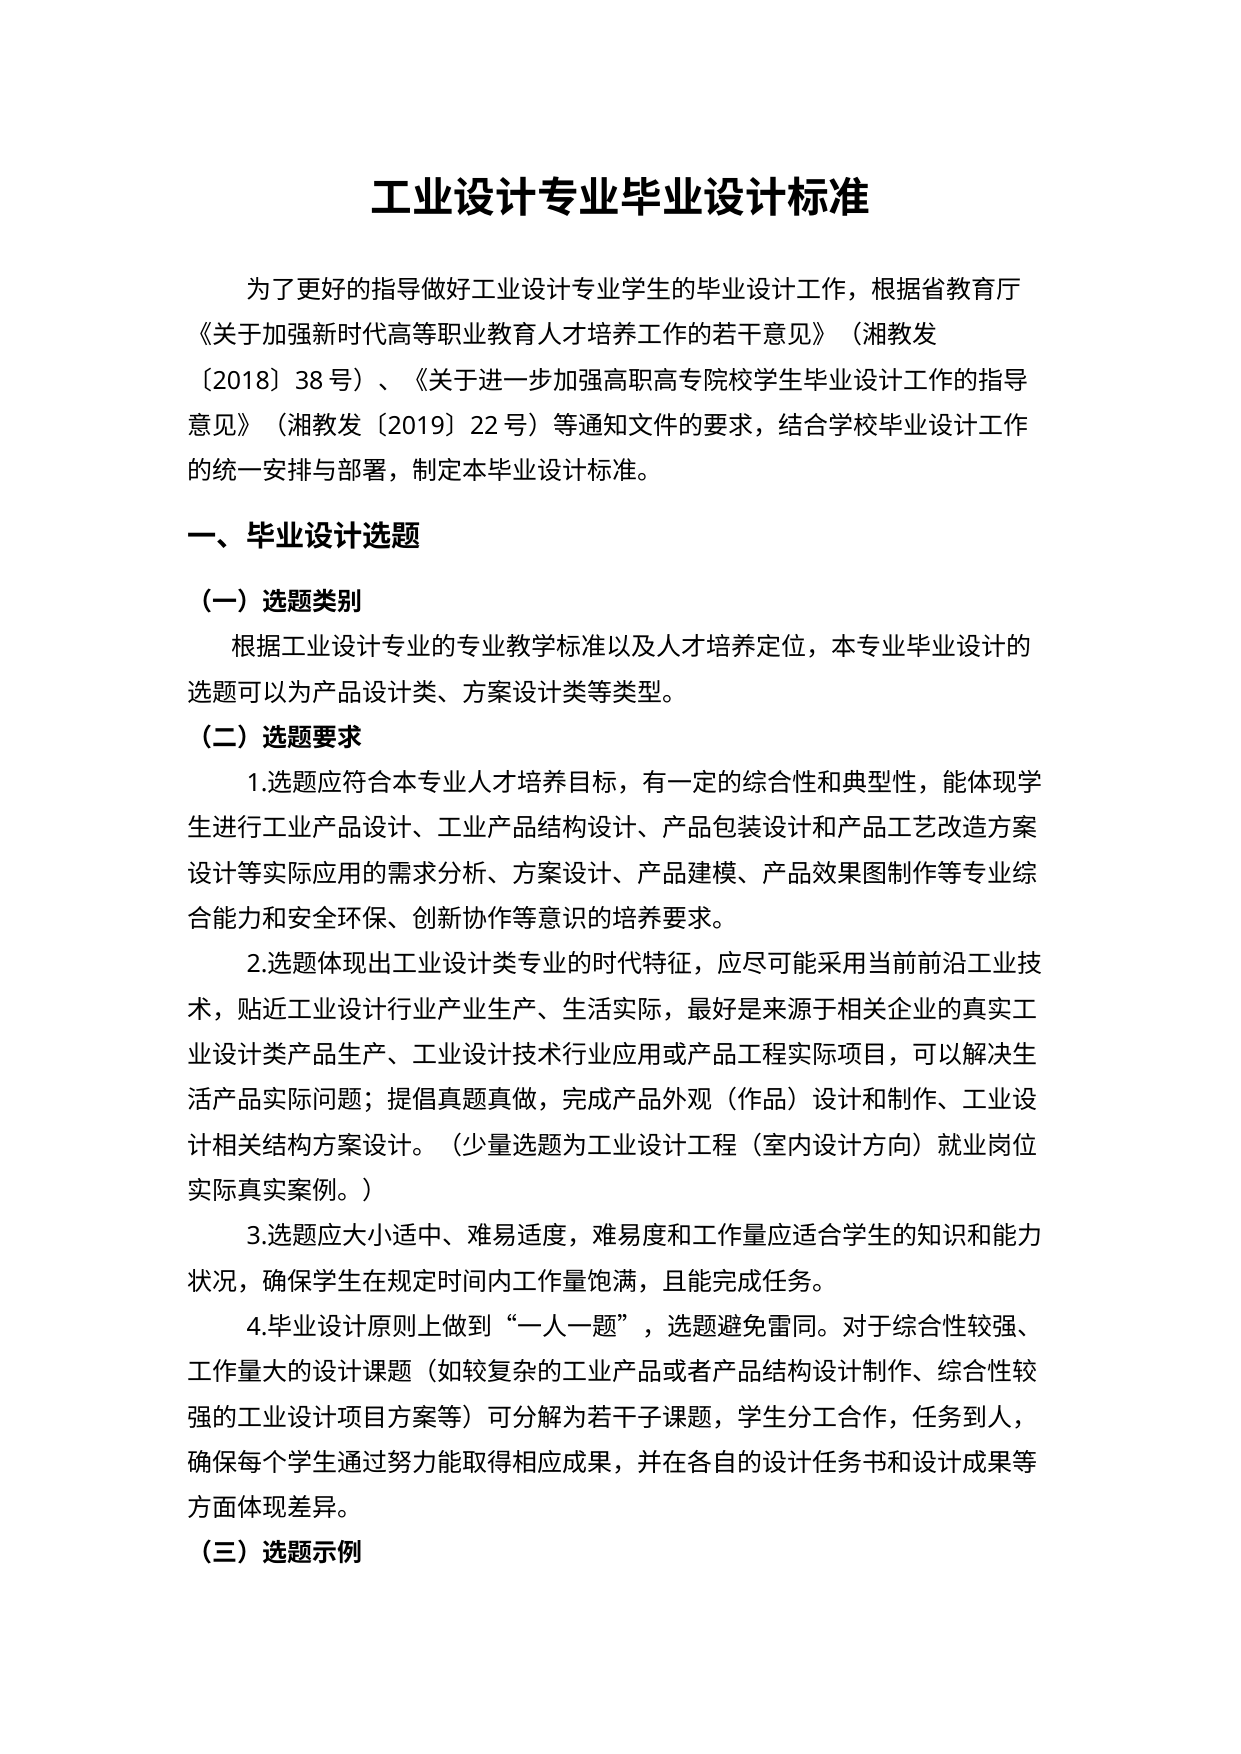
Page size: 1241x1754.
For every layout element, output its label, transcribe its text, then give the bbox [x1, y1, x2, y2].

text 4.毕业设计原则上做到“一人一题”，选题避免雷同。对于综合性较强、工作量大的设计课题（如较复杂的工业产品或者产品结构设计制作、综合性较强的工业设计项目方案等）可分解为若干子课题，学生分工合作，任务到人，确保每个学生通过努力能取得相应成果，并在各自的设计任务书和设计成果等方面体现差异。 [187, 1306, 1053, 1524]
text 3.选题应大小适中、难易适度，难易度和工作量应适合学生的知识和能力状况，确保学生在规定时间内工作量饱满，且能完成任务。 [187, 1216, 1053, 1297]
text （一）选题类别 [187, 581, 1053, 618]
text （三）选题示例 [187, 1533, 1053, 1569]
text 为了更好的指导做好工业设计专业学生的毕业设计工作，根据省教育厅《关于加强新时代高等职业教育人才培养工作的若干意见》（湘教发〔2018〕38号）、《关于进一步加强高职高专院校学生毕业设计工作的指导意见》（湘教发〔2019〕22号）等通知文件的要求，结合学校毕业设计工作的统一安排与部署，制定本毕业设计标准。 [187, 269, 1053, 487]
text 根据工业设计专业的专业教学标准以及人才培养定位，本专业毕业设计的选题可以为产品设计类、方案设计类等类型。 [187, 627, 1053, 708]
text 2.选题体现出工业设计类专业的时代特征，应尽可能采用当前前沿工业技术，贴近工业设计行业产业生产、生活实际，最好是来源于相关企业的真实工业设计类产品生产、工业设计技术行业应用或产品工程实际项目，可以解决生活产品实际问题；提倡真题真做，完成产品外观（作品）设计和制作、工业设计相关结构方案设计。（少量选题为工业设计工程（室内设计方向）就业岗位实际真实案例。） [187, 944, 1053, 1207]
text （二）选题要求 [187, 717, 1053, 753]
text 工业设计专业毕业设计标准 [187, 162, 1053, 227]
text 1.选题应符合本专业人才培养目标，有一定的综合性和典型性，能体现学生进行工业产品设计、工业产品结构设计、产品包装设计和产品工艺改造方案设计等实际应用的需求分析、方案设计、产品建模、产品效果图制作等专业综合能力和安全环保、创新协作等意识的培养要求。 [187, 763, 1053, 935]
text 一、毕业设计选题 [187, 512, 1053, 554]
